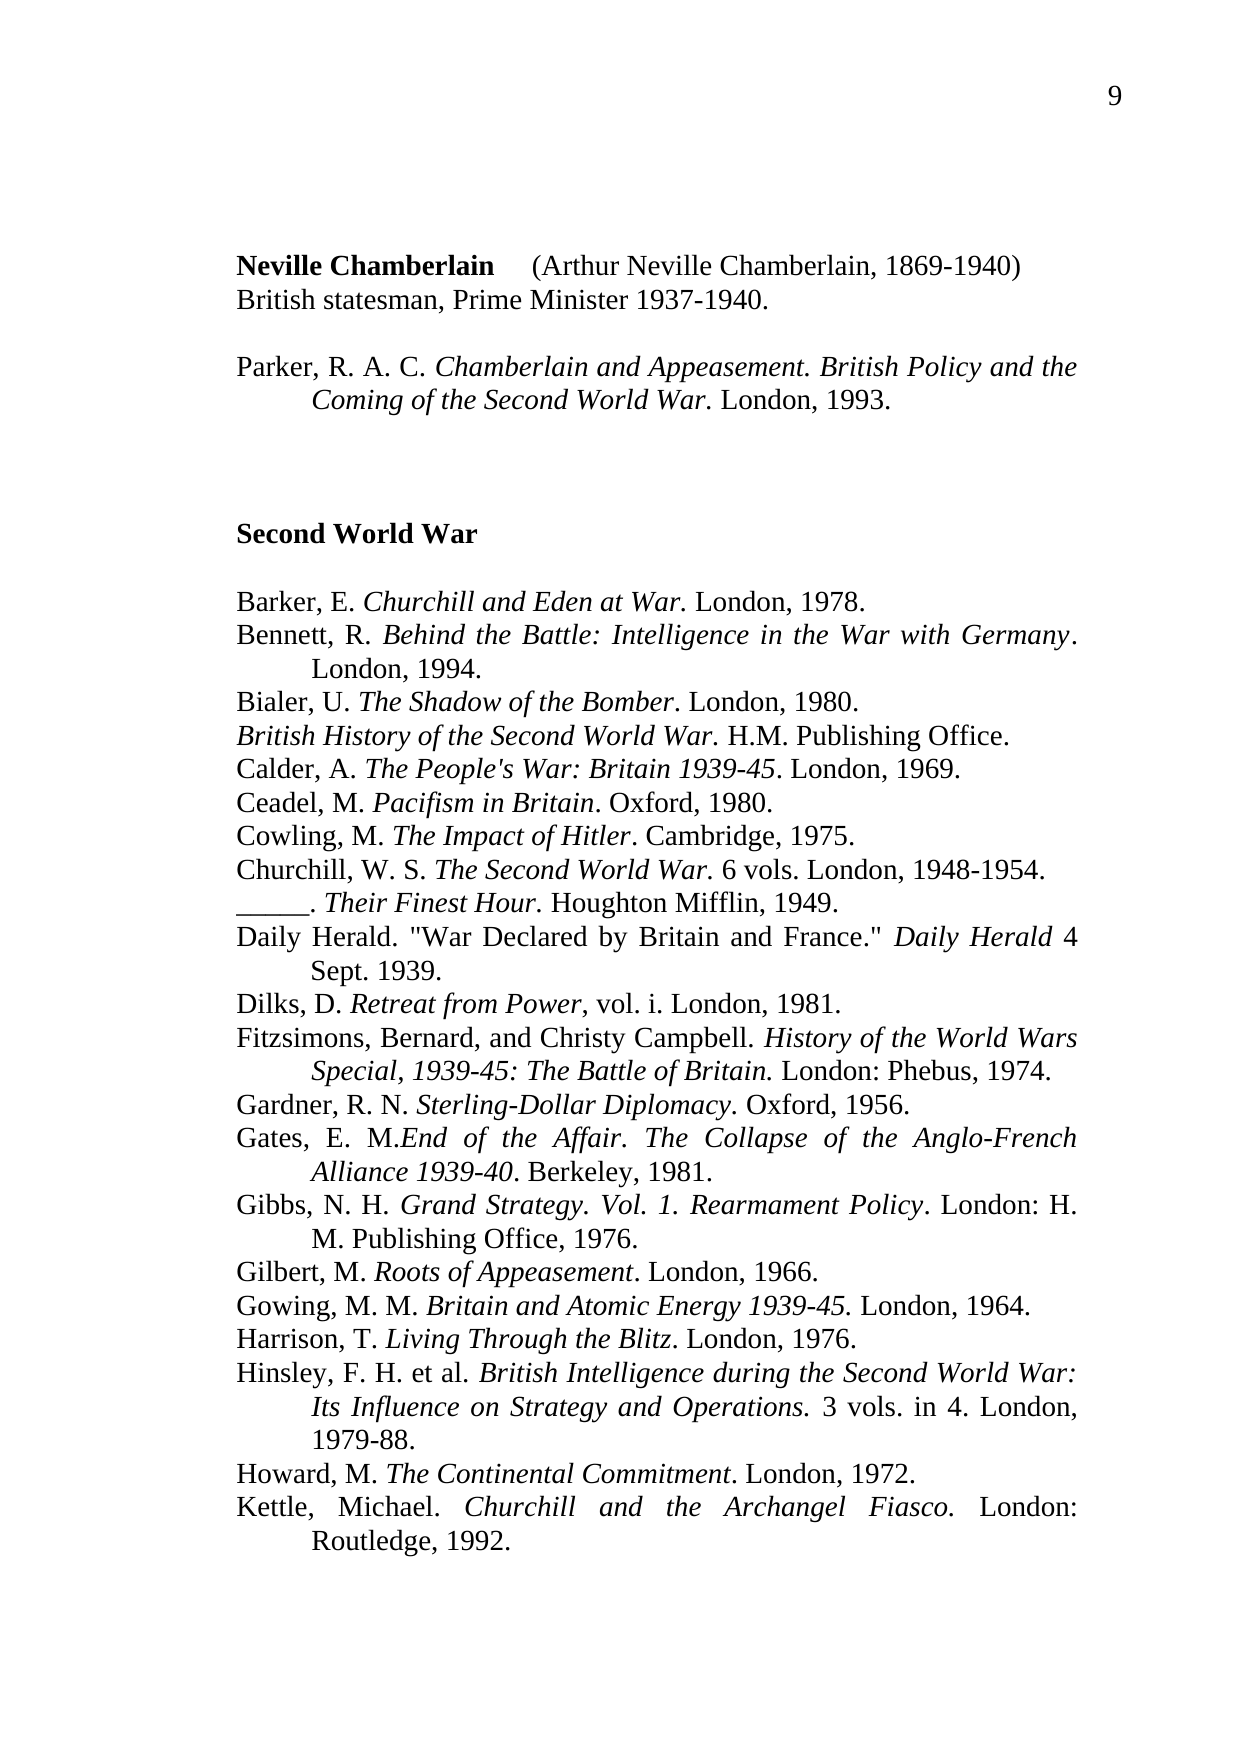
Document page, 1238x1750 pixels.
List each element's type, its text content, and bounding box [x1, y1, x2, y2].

text Parker, R. A. C. Chamberlain and Appeasement. British Policy and the Coming of the Second World War. London, 1993. [236, 349, 1078, 416]
text Harrison, T. Living Through the Blitz. London, 1976. [236, 1322, 1078, 1355]
text Gibbs, N. H. Grand Strategy. Vol. 1. Rearmament Policy. London: H. M. Publishing Office, 1976. [236, 1187, 1078, 1254]
text Ceadel, M. Pacifism in Britain. Oxford, 1980. [236, 785, 1078, 818]
text Fitzsimons, Bernard, and Christy Campbell. History of the World Wars Special, 1939-45: The Battle of Britain. London: Phebus, 1974. [236, 1020, 1078, 1087]
text Gates, E. M.End of the Affair. The Collapse of the Anglo-French Alliance 1939-40. Berkeley, 1981. [236, 1120, 1078, 1187]
text Neville Chamberlain (Arthur Neville Chamberlain, 1869-1940) [236, 248, 1078, 282]
text Dilks, D. Retreat from Power, vol. i. London, 1981. [236, 986, 1078, 1020]
text Gilbert, M. Roots of Appeasement. London, 1966. [236, 1254, 1078, 1288]
text Bennett, R. Behind the Battle: Intelligence in the War with Germany. London, 1994. [236, 617, 1078, 684]
text Hinsley, F. H. et al. British Intelligence during the Second World War: Its Influence on Strategy and Operations. 3 vols. in 4. London, 1979-88. [236, 1355, 1078, 1456]
text British statesman, Prime Minister 1937-1940. [236, 282, 1078, 315]
text Calder, A. The People's War: Britain 1939-45. London, 1969. [236, 751, 1078, 785]
text Barker, E. Churchill and Eden at War. London, 1978. [236, 584, 1078, 617]
text Cowling, M. The Impact of Hitler. Cambridge, 1975. [236, 818, 1078, 852]
text Howard, M. The Continental Commitment. London, 1972. [236, 1456, 1078, 1489]
text Gardner, R. N. Sterling-Dollar Diplomacy. Oxford, 1956. [236, 1087, 1078, 1120]
text Daily Herald. "War Declared by Britain and France." Daily Herald 4 Sept. 1939. [236, 919, 1078, 986]
text Kettle, Michael. Churchill and the Archangel Fiasco. London: Routledge, 1992. [236, 1489, 1078, 1556]
text Second World War [236, 517, 1078, 550]
text Bialer, U. The Shadow of the Bomber. London, 1980. [236, 684, 1078, 718]
text Gowing, M. M. Britain and Atomic Energy 1939-45. London, 1964. [236, 1288, 1078, 1322]
text Churchill, W. S. The Second World War. 6 vols. London, 1948-1954. [236, 852, 1078, 886]
text _____. Their Finest Hour. Houghton Mifflin, 1949. [236, 886, 1078, 919]
text British History of the Second World War. H.M. Publishing Office. [236, 718, 1078, 751]
